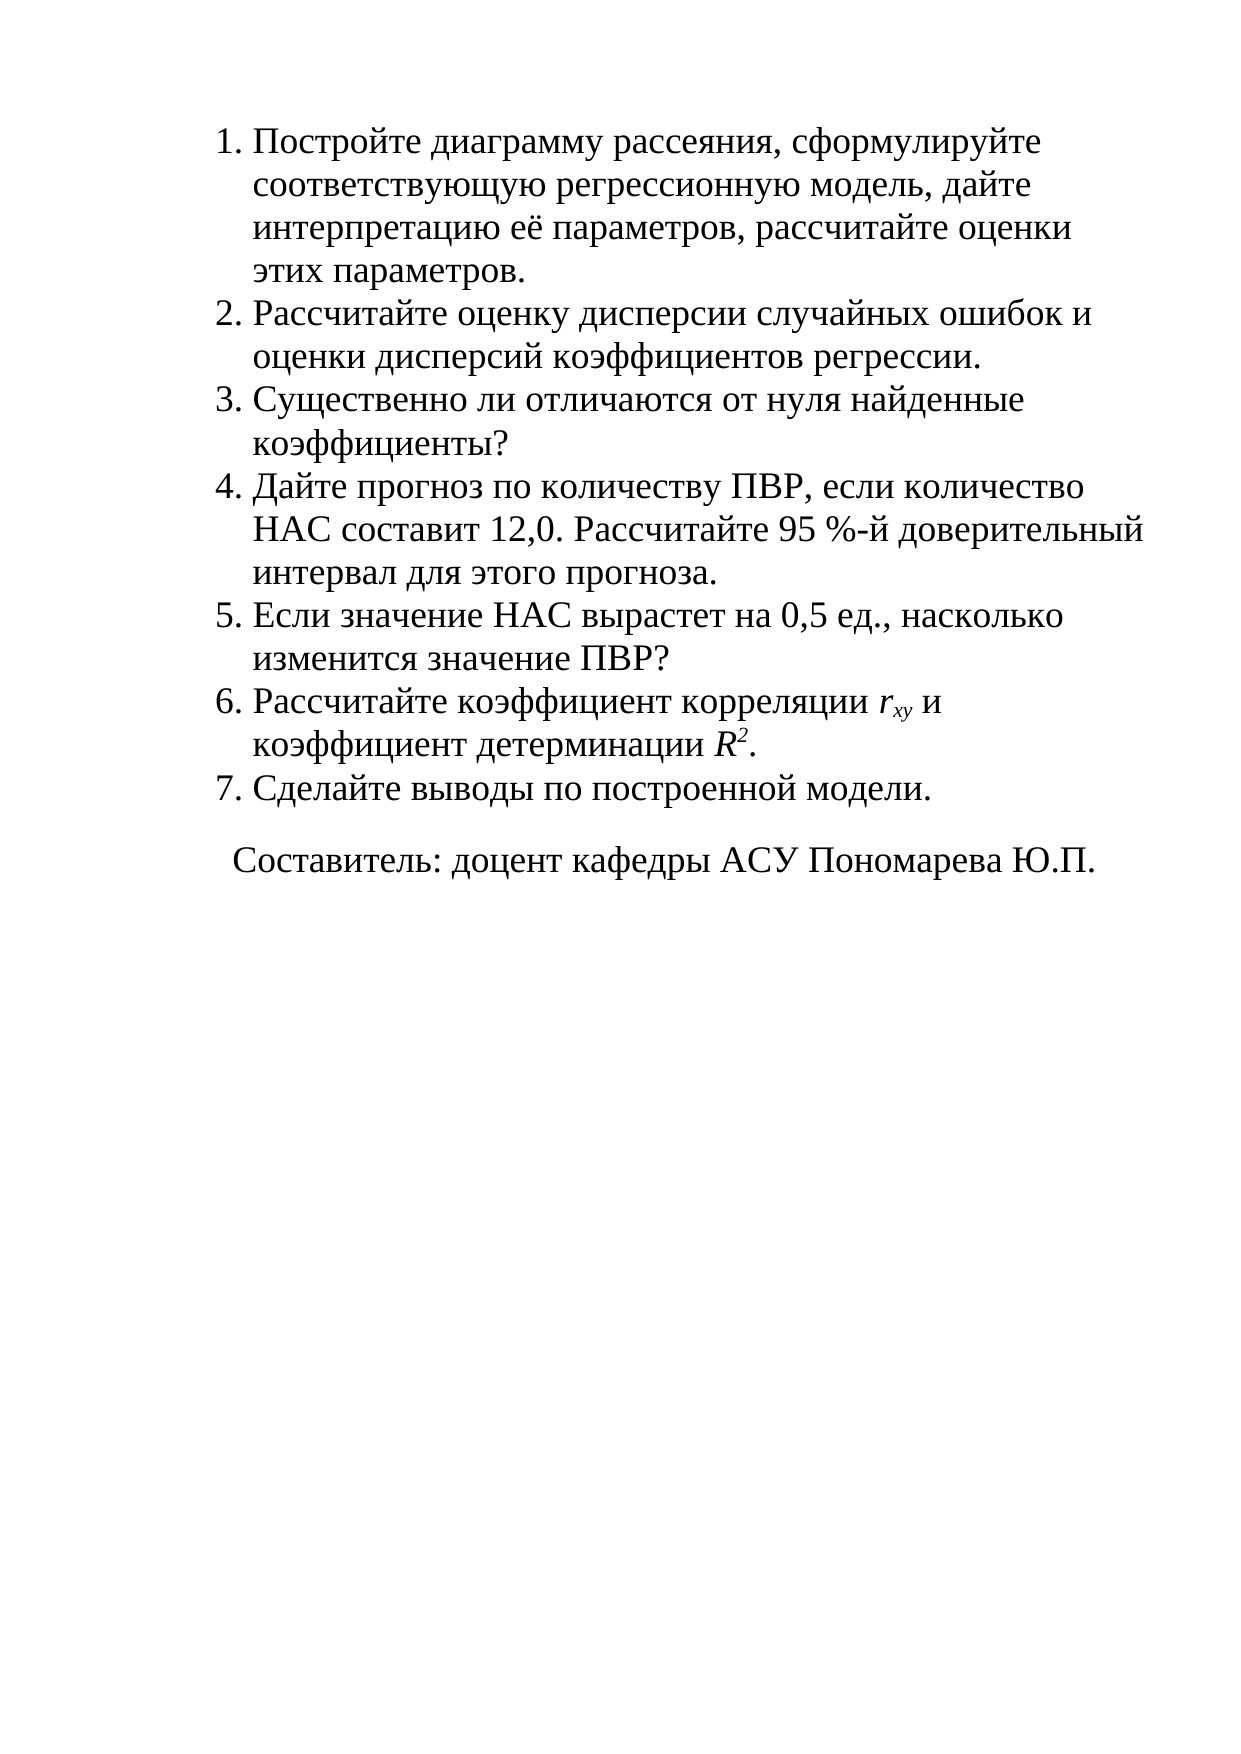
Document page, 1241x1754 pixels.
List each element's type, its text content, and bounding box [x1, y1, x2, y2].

list Дайте прогноз по количеству ПВР, если количество НАС составит 12,0. Рассчитайте 95 %-й доверительный интервал для этого прогноза. [215, 463, 1152, 592]
text Составитель: доцент кафедры АСУ Пономарева Ю.П. [177, 837, 1152, 880]
list Существенно ли отличаются от нуля найденные коэффициенты? [215, 377, 1152, 463]
list Рассчитайте оценку дисперсии случайных ошибок и оценки дисперсий коэффициентов регрессии. [215, 291, 1152, 377]
list Сделайте выводы по построенной модели. [215, 765, 1152, 808]
list Рассчитайте коэффициент корреляции rxy и коэффициент детерминации R2. [215, 679, 1152, 765]
list Постройте диаграмму рассеяния, сформулируйте соответствующую регрессионную модель, дайте интерпретацию её параметров, рассчитайте оценки этих параметров. [215, 118, 1152, 291]
list Если значение НАС вырастет на 0,5 ед., насколько изменится значение ПВР? [215, 592, 1152, 679]
